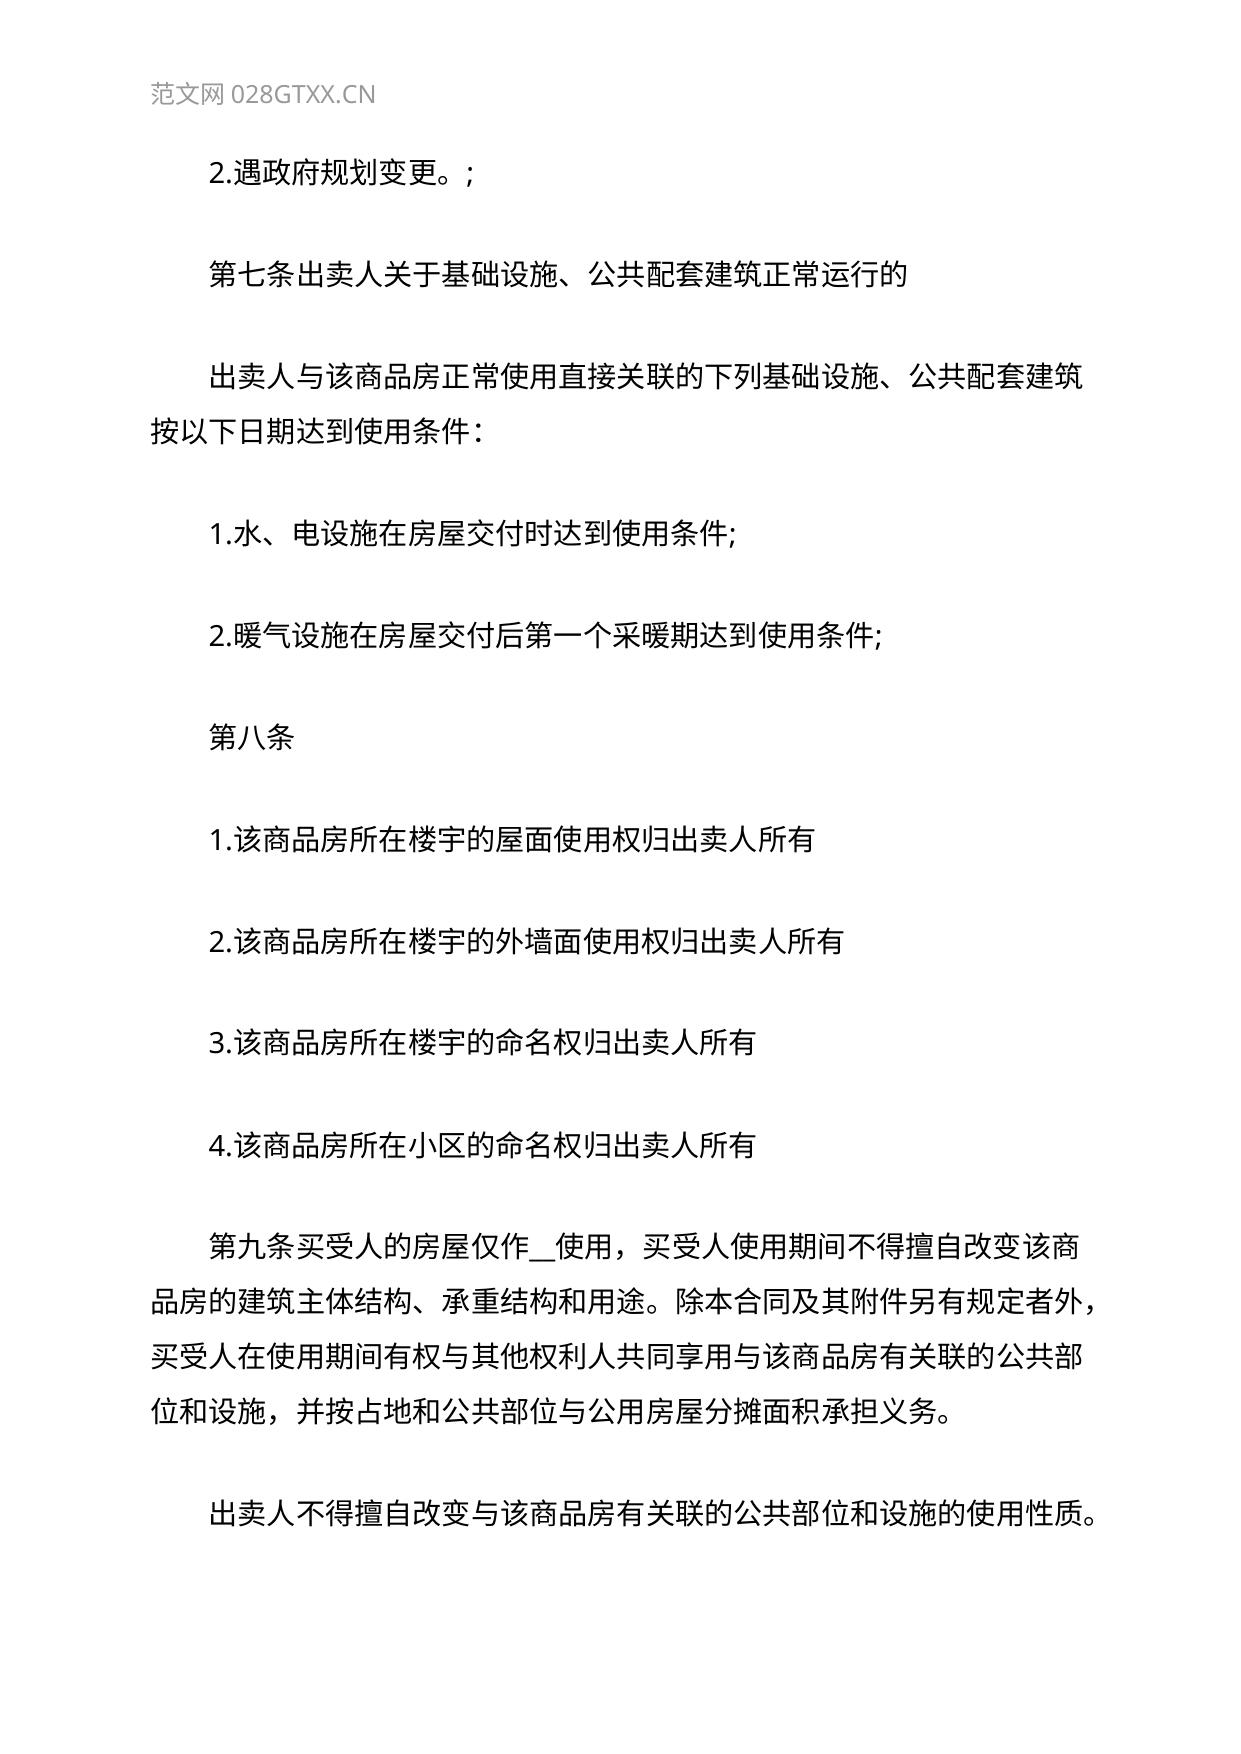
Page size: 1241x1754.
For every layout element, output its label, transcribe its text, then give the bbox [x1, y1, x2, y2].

text 1.水、电设施在房屋交付时达到使用条件; [150, 510, 1090, 553]
text 2.该商品房所在楼宇的外墙面使用权归出卖人所有 [150, 918, 1090, 961]
text 4.该商品房所在小区的命名权归出卖人所有 [150, 1122, 1090, 1164]
text 第八条 [150, 714, 1090, 757]
text 第七条出卖人关于基础设施、公共配套建筑正常运行的 [150, 252, 1090, 294]
text 出卖人与该商品房正常使用直接关联的下列基础设施、公共配套建筑按以下日期达到使用条件： [150, 354, 1090, 451]
text 2.暖气设施在房屋交付后第一个采暖期达到使用条件; [150, 612, 1090, 655]
text 第九条买受人的房屋仅作__使用，买受人使用期间不得擅自改变该商品房的建筑主体结构、承重结构和用途。除本合同及其附件另有规定者外，买受人在使用期间有权与其他权利人共同享用与该商品房有关联的公共部位和设施，并按占地和公共部位与公用房屋分摊面积承担义务。 [150, 1224, 1090, 1431]
text 1.该商品房所在楼宇的屋面使用权归出卖人所有 [150, 816, 1090, 858]
text 出卖人不得擅自改变与该商品房有关联的公共部位和设施的使用性质。 [150, 1491, 1090, 1533]
text 2.遇政府规划变更。; [150, 150, 1090, 192]
text 3.该商品房所在楼宇的命名权归出卖人所有 [150, 1020, 1090, 1062]
